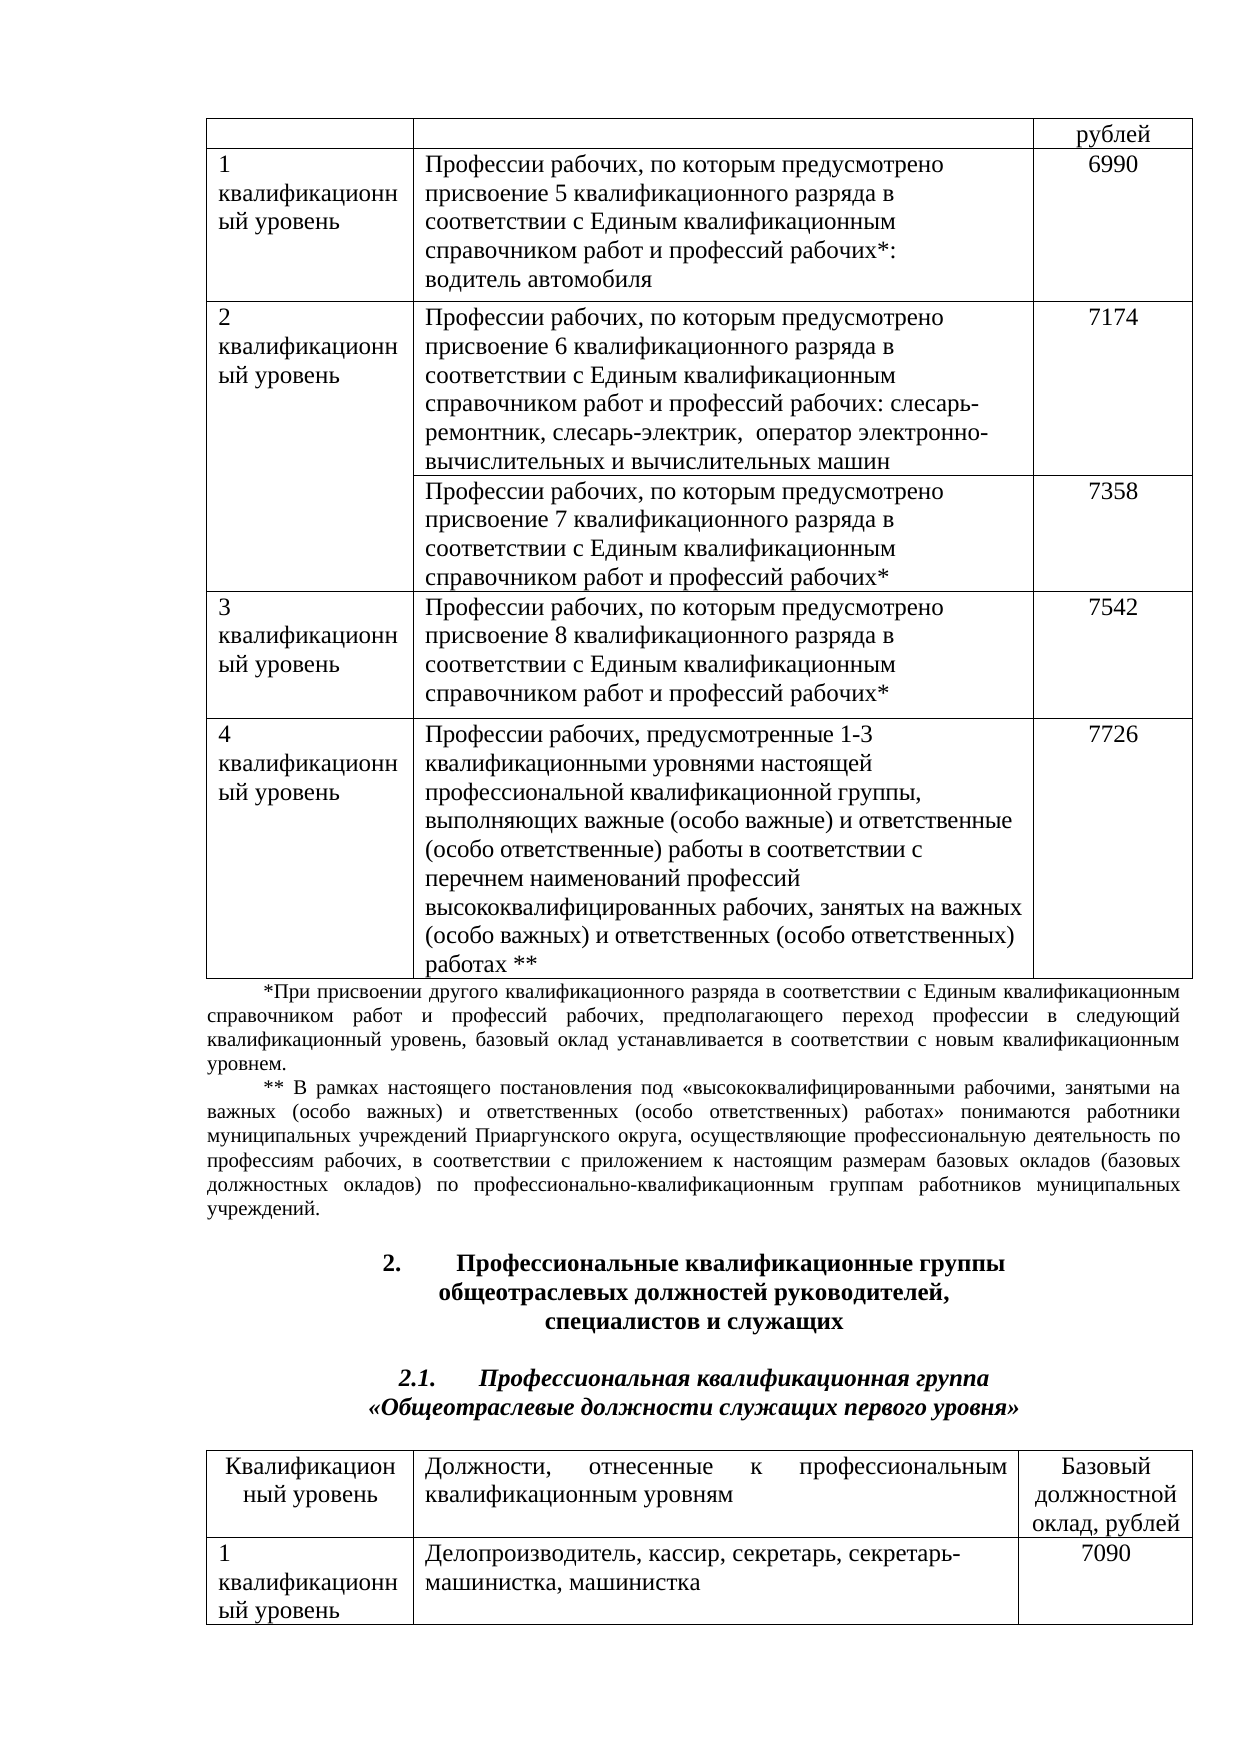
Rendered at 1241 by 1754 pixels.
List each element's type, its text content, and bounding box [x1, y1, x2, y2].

text общеотраслевых должностей руководителей, [207, 1277, 1181, 1306]
table_cell Профессии рабочих, по которым предусмотрено присвоение 5 квалификационного разряда в соответствии с Единым квалификационным справочником работ и профессий рабочих*: водитель автомобиля [414, 149, 1033, 301]
table_cell 7726 [1034, 719, 1192, 978]
list Профессиональные квалификационные группы [207, 1248, 1181, 1277]
table_cell Профессии рабочих, по которым предусмотрено присвоение 8 квалификационного разряда в соответствии с Единым квалификационным справочником работ и профессий рабочих* [414, 592, 1033, 718]
table_cell 4 квалификационный уровень [207, 719, 413, 978]
table_header Должности, отнесенные к профессиональным квалификационным уровням [414, 1451, 1018, 1537]
text *При присвоении другого квалификационного разряда в соответствии с Единым квалификационным справочником работ и профессий рабочих, предполагающего переход профессии в следующий квалификационный уровень, базовый оклад устанавливается в соответствии с новым квалификационным уровнем. [207, 979, 1181, 1075]
table_cell 7174 [1034, 302, 1192, 475]
table_cell Делопроизводитель, кассир, секретарь, секретарь-машинистка, машинистка [414, 1538, 1018, 1624]
table_cell Профессии рабочих, по которым предусмотрено присвоение 6 квалификационного разряда в соответствии с Единым квалификационным справочником работ и профессий рабочих: слесарь-ремонтник, слесарь-электрик, оператор электронно-вычислительных и вычислительных машин [414, 302, 1033, 475]
text ** В рамках настоящего постановления под «высококвалифицированными рабочими, занятыми на важных (особо важных) и ответственных (особо ответственных) работах» понимаются работники муниципальных учреждений Приаргунского округа, осуществляющие профессиональную деятельность по профессиям рабочих, в соответствии с приложением к настоящим размерам базовых окладов (базовых должностных окладов) по профессионально-квалификационным группам работников муниципальных учреждений. [207, 1075, 1181, 1220]
text специалистов и служащих [207, 1306, 1181, 1335]
table_cell Профессии рабочих, предусмотренные 1-3 квалификационными уровнями настоящей профессиональной квалификационной группы, выполняющих важные (особо важные) и ответственные (особо ответственные) работы в соответствии с перечнем наименований профессий высококвалифицированных рабочих, занятых на важных (особо важных) и ответственных (особо ответственных) работах ** [414, 719, 1033, 978]
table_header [414, 119, 1033, 148]
table_cell 7542 [1034, 592, 1192, 718]
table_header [1034, 119, 1192, 148]
table_cell 7090 [1019, 1538, 1192, 1624]
table_cell 6990 [1034, 149, 1192, 301]
table_cell 1 квалификационный уровень [207, 1538, 413, 1624]
table_cell 3 квалификационный уровень [207, 592, 413, 718]
table_cell 2 квалификационный уровень [207, 302, 413, 591]
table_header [207, 119, 413, 148]
text «Общеотраслевые должности служащих первого уровня» [207, 1392, 1181, 1421]
table_cell 7358 [1034, 476, 1192, 591]
list Профессиональная квалификационная группа [207, 1363, 1181, 1392]
table_cell Профессии рабочих, по которым предусмотрено присвоение 7 квалификационного разряда в соответствии с Единым квалификационным справочником работ и профессий рабочих* [414, 476, 1033, 591]
table_header Базовый должностной оклад, рублей [1019, 1451, 1192, 1537]
table_cell 1 квалификационный уровень [207, 149, 413, 301]
table_header Квалификационный уровень [207, 1451, 413, 1537]
